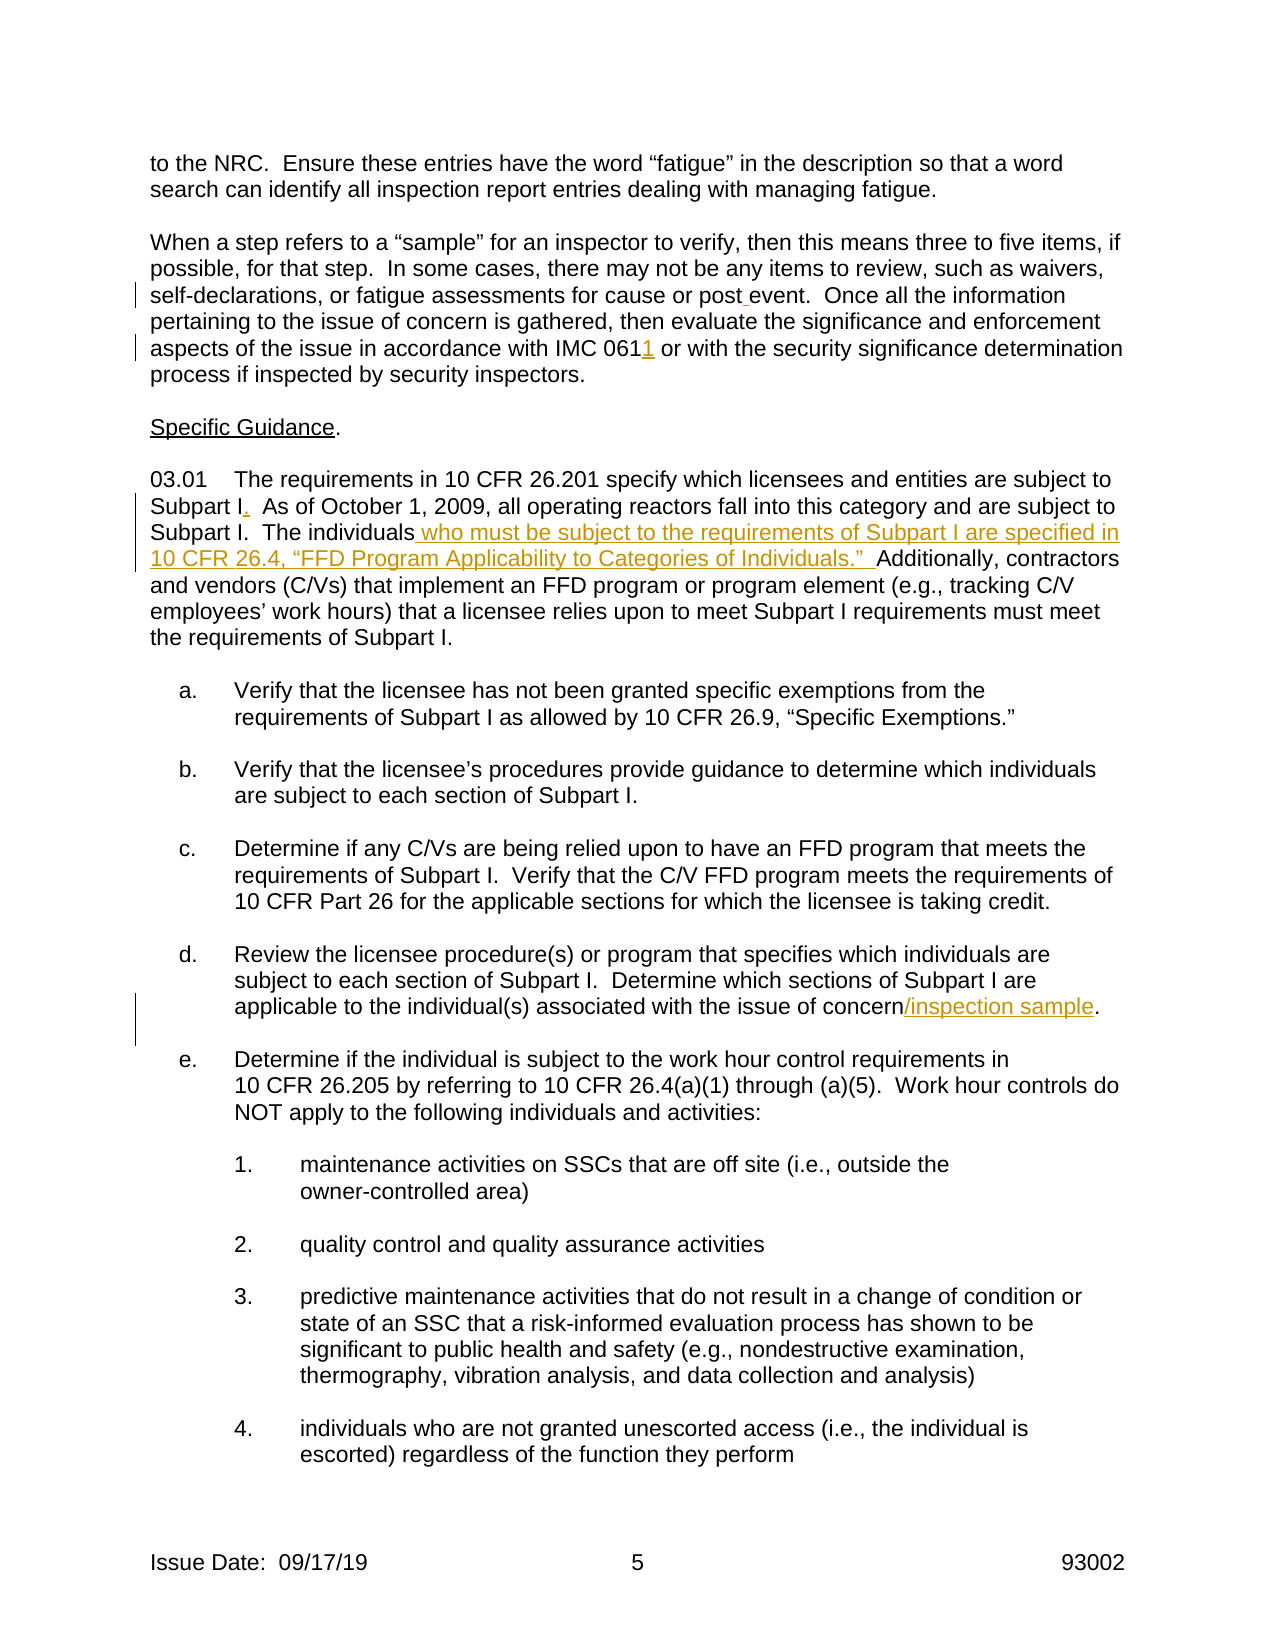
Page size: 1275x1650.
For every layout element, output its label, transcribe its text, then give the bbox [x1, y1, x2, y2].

text a. Verify that the licensee has not been granted specific exemptions from the requirements of Subpart I as allowed by 10 CFR 26.9, “Specific Exemptions.” [178, 677, 1125, 730]
text 4. individuals who are not granted unescorted access (i.e., the individual is escorted) regardless of the function they perform [234, 1415, 1125, 1468]
text Specific Guidance. [150, 413, 1125, 440]
text e. Determine if the individual is subject to the work hour control requirements in 10 CFR 26.205 by referring to 10 CFR 26.4(a)(1) through (a)(5). Work hour controls do NOT apply to the following individuals and activities: [178, 1046, 1125, 1125]
text When a step refers to a “sample” for an inspector to verify, then this means three to five items, if possible, for that step. In some cases, there may not be any items to review, such as waivers, self-declarations, or fatigue assessments for cause or postevent. Once all the information pertaining to the issue of concern is gathered, then evaluate the significance and enforcement aspects of the issue in accordance with IMC 061 or with the security significance determination process if inspected by security inspectors. [150, 229, 1125, 387]
text b. Verify that the licensee’s procedures provide guidance to determine which individuals are subject to each section of Subpart I. [178, 756, 1125, 809]
text 1. maintenance activities on SSCs that are off site (i.e., outside the owner-controlled area) [234, 1151, 1125, 1204]
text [150, 150, 1125, 203]
text 03.01 The requirements in 10 CFR 26.201 specify which licensees and entities are subject to Subpart I As of October 1, 2009, all operating reactors fall into this category and are subject to Subpart I. The individualsAdditionally, contractors and vendors (C/Vs) that implement an FFD program or program element (e.g., tracking C/V employees’ work hours) that a licensee relies upon to meet Subpart I requirements must meet the requirements of Subpart I. [150, 466, 1125, 651]
text d. Review the licensee procedure(s) or program that specifies which individuals are subject to each section of Subpart I. Determine which sections of Subpart I are applicable to the individual(s) associated with the issue of concern. [178, 941, 1125, 1020]
text 3. predictive maintenance activities that do not result in a change of condition or state of an SSC that a risk-informed evaluation process has shown to be significant to public health and safety (e.g., nondestructive examination, thermography, vibration analysis, and data collection and analysis) [234, 1283, 1125, 1389]
text c. Determine if any C/Vs are being relied upon to have an FFD program that meets the requirements of Subpart I. Verify that the C/V FFD program meets the requirements of 10 CFR Part 26 for the applicable sections for which the licensee is taking credit. [178, 835, 1125, 914]
text 2. quality control and quality assurance activities [234, 1231, 1125, 1257]
